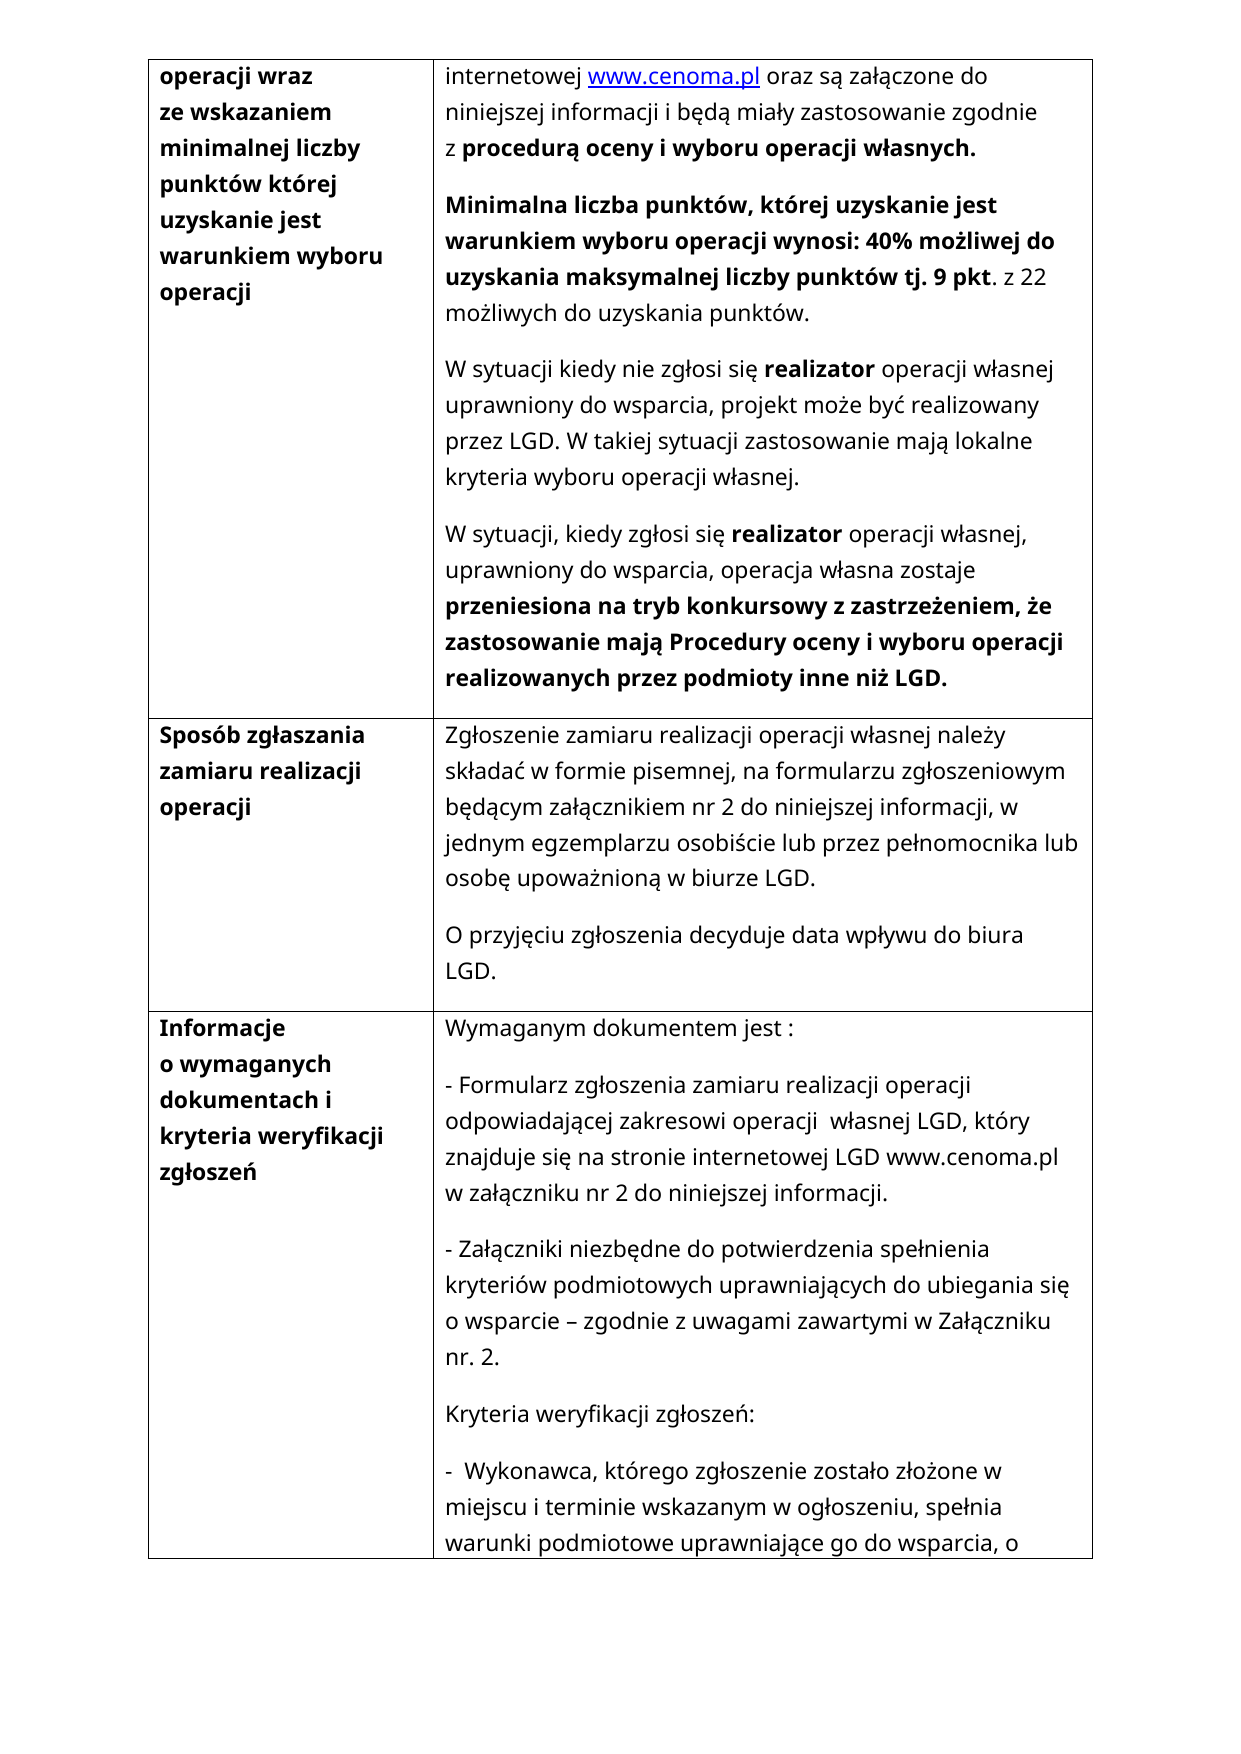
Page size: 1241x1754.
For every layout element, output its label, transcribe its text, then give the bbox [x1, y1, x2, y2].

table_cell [434, 60, 1092, 718]
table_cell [434, 1012, 1092, 1558]
table_cell Sposób zgłaszania zamiaru realizacji operacji [149, 719, 433, 1011]
table_cell Zgłoszenie zamiaru realizacji operacji własnej należy składać w formie pisemnej, na formularzu zgłoszeniowym będącym załącznikiem nr 2 do niniejszej informacji, w jednym egzemplarzu osobiście lub przez pełnomocnika lub osobę upoważnioną w biurze LGD. O przyjęciu zgłoszenia decyduje data wpływu do biura LGD. [434, 719, 1092, 1011]
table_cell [149, 1012, 433, 1558]
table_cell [149, 60, 433, 718]
